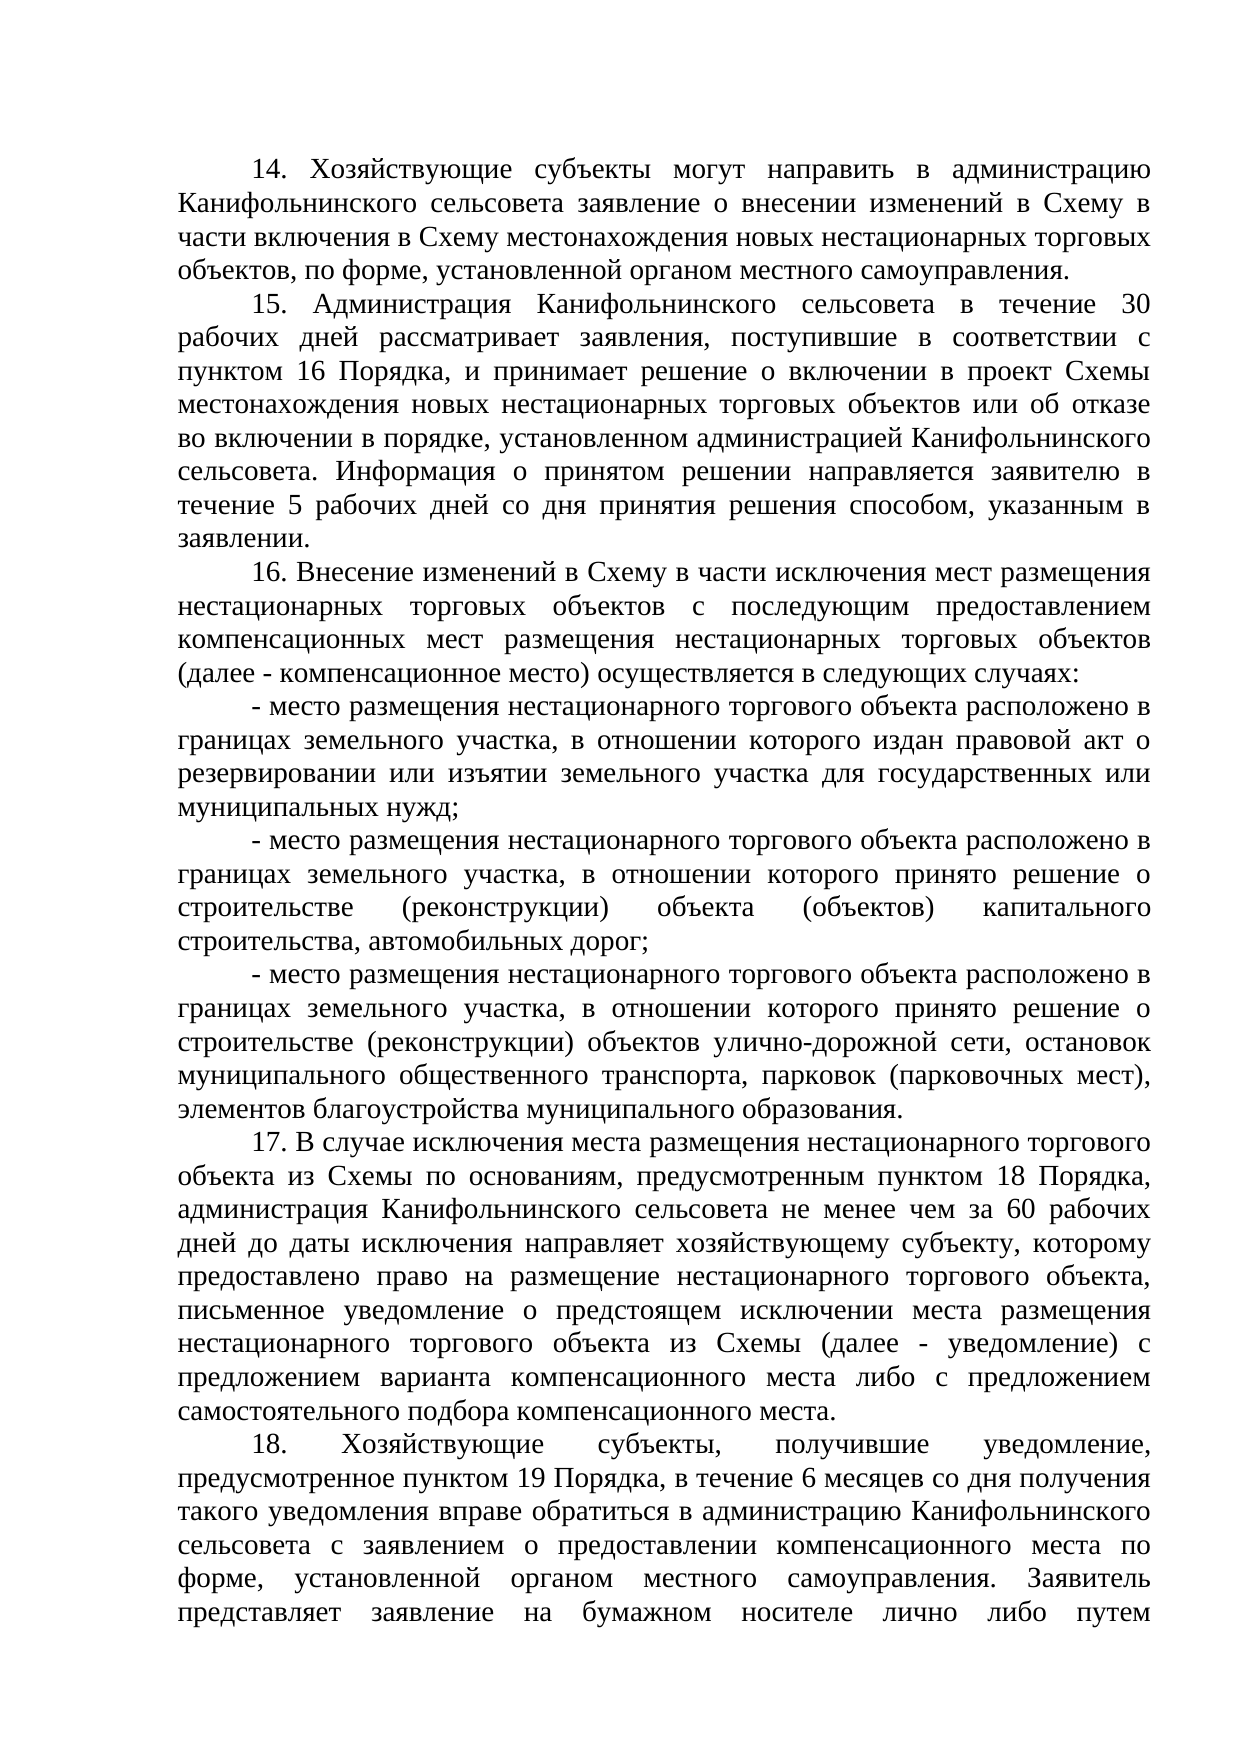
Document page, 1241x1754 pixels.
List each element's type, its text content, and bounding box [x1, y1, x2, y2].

list 17. В случае исключения места размещения нестационарного торгового объекта из Схемы по основаниям, предусмотренным пунктом 18 Порядка, администрация Канифольнинского сельсовета не менее чем за 60 рабочих дней до даты исключения направляет хозяйствующему субъекту, которому предоставлено право на размещение нестационарного торгового объекта, письменное уведомление о предстоящем исключении места размещения нестационарного торгового объекта из Схемы (далее - уведомление) с предложением варианта компенсационного места либо с предложением самостоятельного подбора компенсационного места. [177, 1124, 1152, 1426]
list 14. Хозяйствующие субъекты могут направить в администрацию Канифольнинского сельсовета заявление о внесении изменений в Схему в части включения в Схему местонахождения новых нестационарных торговых объектов, по форме, установленной органом местного самоуправления. [177, 152, 1152, 286]
list - место размещения нестационарного торгового объекта расположено в границах земельного участка, в отношении которого принято решение о строительстве (реконструкции) объекта (объектов) капитального строительства, автомобильных дорог; [177, 822, 1152, 957]
list 15. Администрация Канифольнинского сельсовета в течение 30 рабочих дней рассматривает заявления, поступившие в соответствии с пунктом 16 Порядка, и принимает решение о включении в проект Схемы местонахождения новых нестационарных торговых объектов или об отказе во включении в порядке, установленном администрацией Канифольнинского сельсовета. Информация о принятом решении направляется заявителю в течение 5 рабочих дней со дня принятия решения способом, указанным в заявлении. [177, 286, 1152, 554]
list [177, 1426, 1152, 1627]
list 16. Внесение изменений в Схему в части исключения мест размещения нестационарных торговых объектов с последующим предоставлением компенсационных мест размещения нестационарных торговых объектов (далее - компенсационное место) осуществляется в следующих случаях: [177, 554, 1152, 688]
list - место размещения нестационарного торгового объекта расположено в границах земельного участка, в отношении которого принято решение о строительстве (реконструкции) объектов улично-дорожной сети, остановок муниципального общественного транспорта, парковок (парковочных мест), элементов благоустройства муниципального образования. [177, 957, 1152, 1124]
list - место размещения нестационарного торгового объекта расположено в границах земельного участка, в отношении которого издан правовой акт о резервировании или изъятии земельного участка для государственных или муниципальных нужд; [177, 688, 1152, 822]
